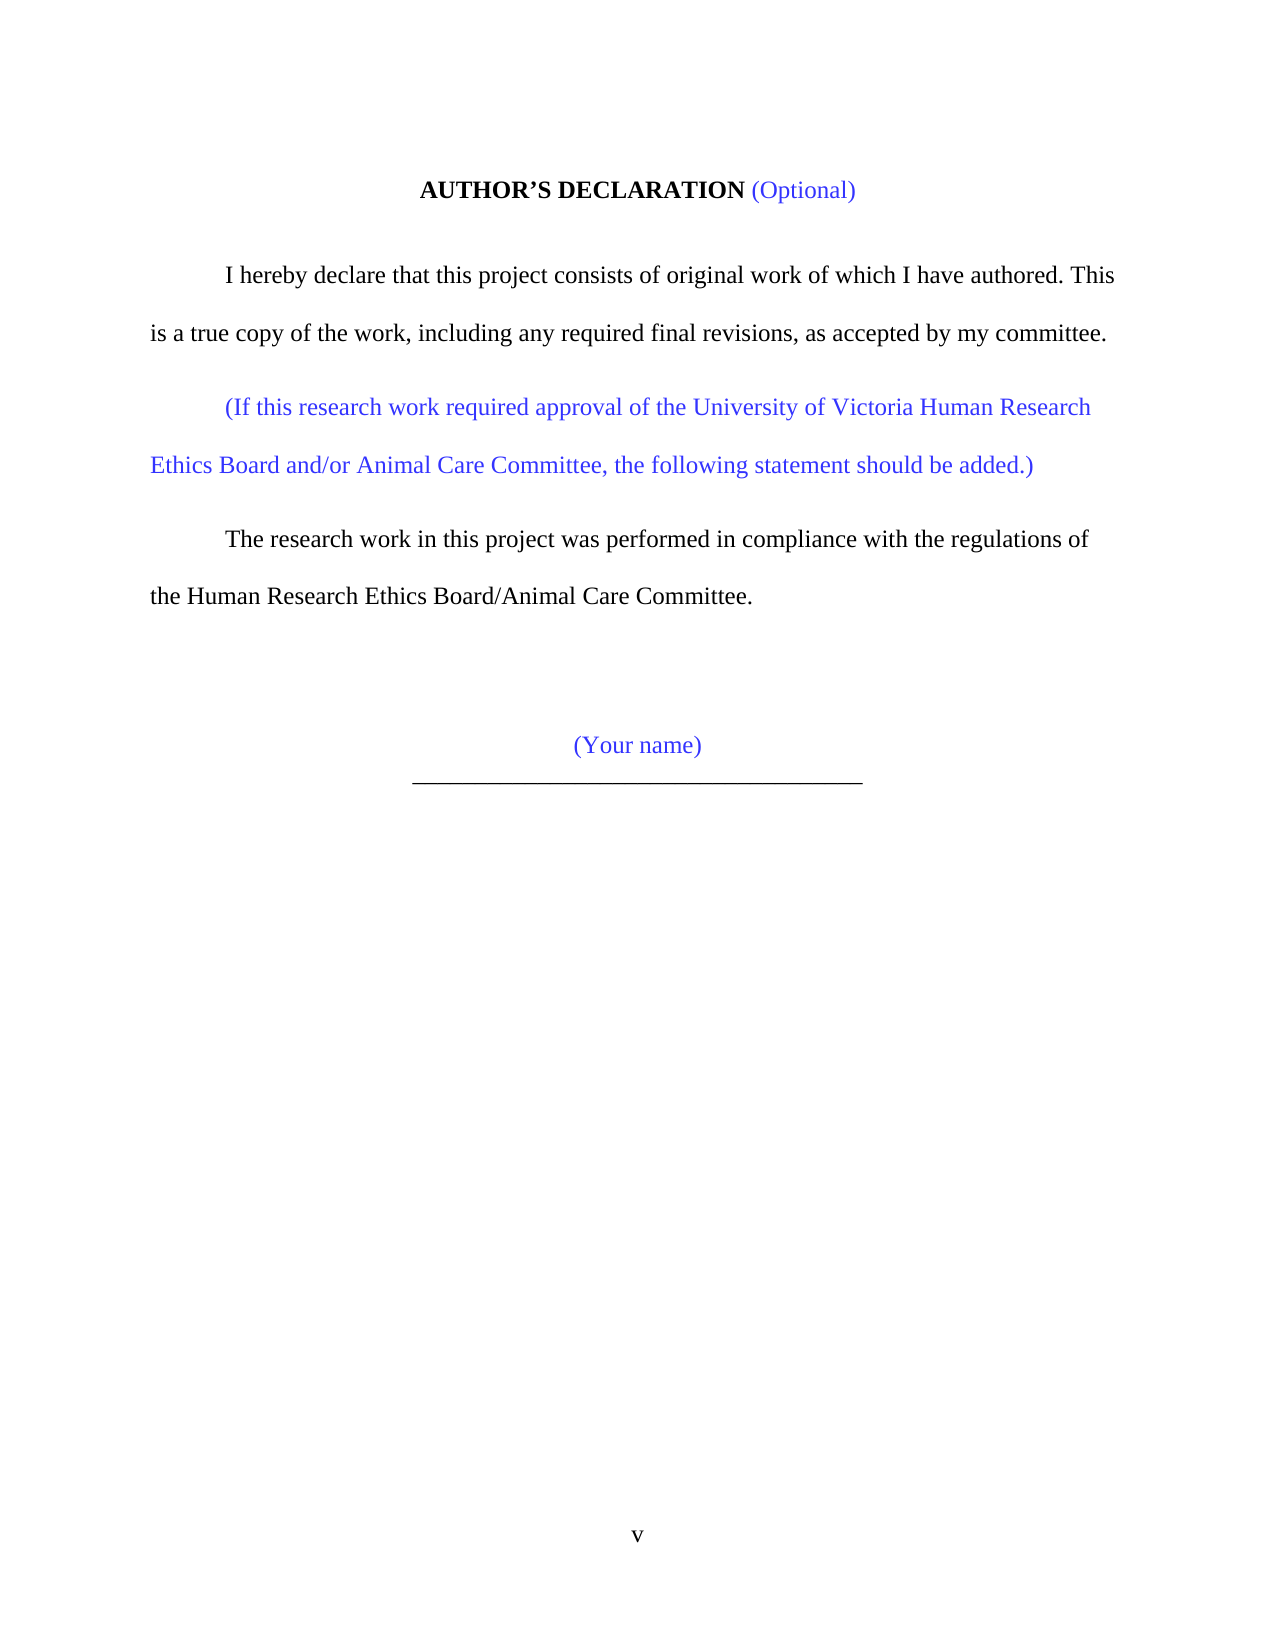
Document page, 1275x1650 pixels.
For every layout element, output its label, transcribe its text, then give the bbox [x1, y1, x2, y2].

text I hereby declare that this project consists of original work of which I have authored. This is a true copy of the work, including any required final revisions, as accepted by my committee. [150, 261, 1125, 347]
text ____________________________________ [150, 758, 1125, 787]
text (If this research work required approval of the University of Victoria Human Research Ethics Board and/or Animal Care Committee, the following statement should be added.) [150, 392, 1125, 478]
text The research work in this project was performed in compliance with the regulations of the Human Research Ethics Board/Animal Care Committee. [150, 524, 1125, 610]
text (Your name) [150, 730, 1125, 758]
subtitle AUTHOR’S DECLARATION (Optional) [150, 175, 1125, 204]
